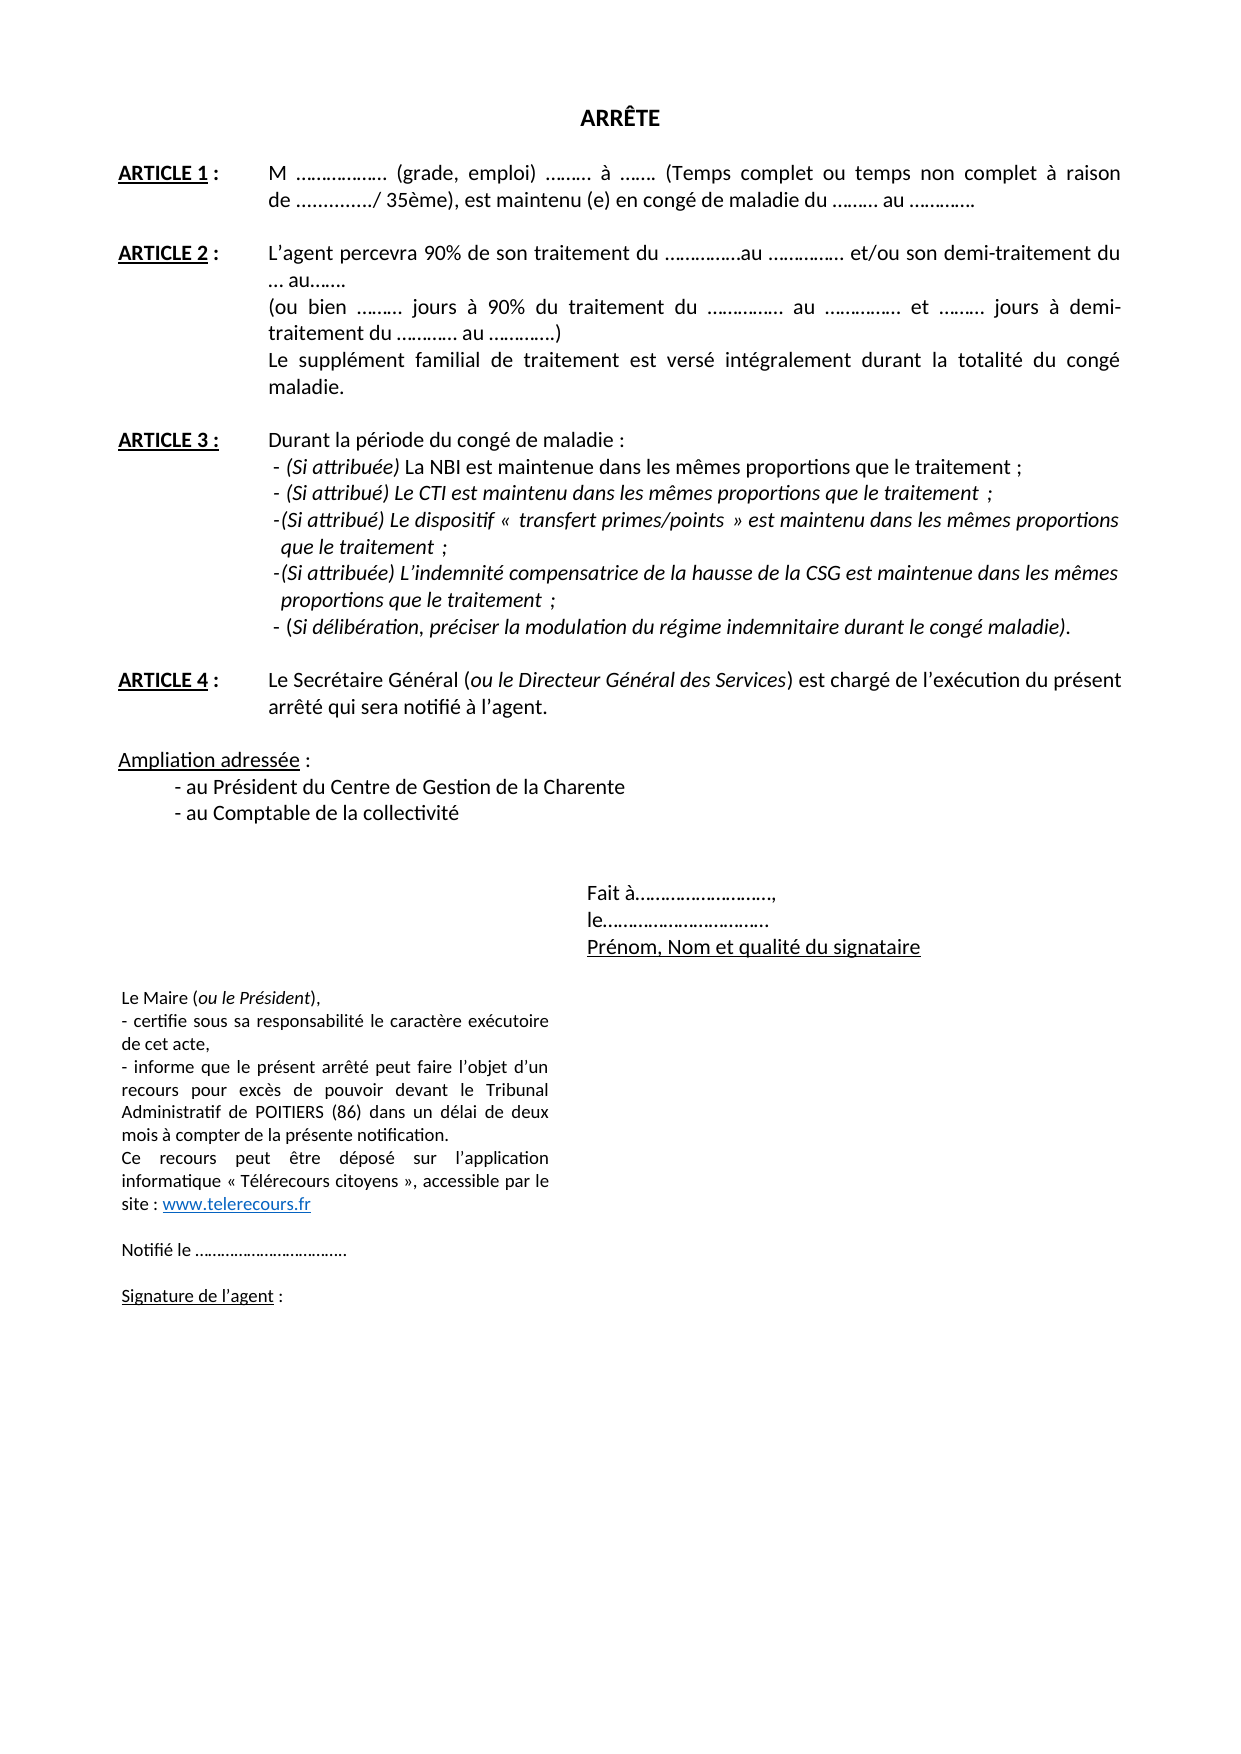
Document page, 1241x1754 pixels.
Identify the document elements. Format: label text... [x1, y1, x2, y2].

text ARRÊTE [118, 102, 1122, 133]
text Ampliation adressée : [118, 746, 1122, 773]
text ARTICLE 4 : Le Secrétaire Général (ou le Directeur Général des Services) est chargé de l’exécution du présent arrêté qui sera notifié à l’agent. [118, 666, 1122, 719]
list (Si délibération, préciser la modulation du régime indemnitaire durant le congé maladie). [273, 613, 1122, 639]
list (Si attribué) Le dispositif « transfert primes/points » est maintenu dans les mêmes proportions que le traitement ; [273, 506, 1122, 559]
text le…………………………… [118, 906, 1122, 933]
text Le supplément familial de traitement est versé intégralement durant la totalité du congé maladie. [118, 346, 1122, 399]
text Fait à………………………, [118, 879, 1122, 906]
text - au Comptable de la collectivité [118, 799, 1122, 826]
text (ou bien ……… jours à 90% du traitement du …………… au …………… et ……… jours à demi-traitement du ………… au ………….) [118, 293, 1122, 346]
list (Si attribué) Le CTI est maintenu dans les mêmes proportions que le traitement ; [273, 479, 1122, 506]
table_header Le Maire (ou le Président), - certifie sous sa responsabilité le caractère exécutoire de cet acte, - informe que le présent arrêté peut faire l’objet d’un recours pour excès de pouvoir devant le Tribunal Administratif de POITIERS (86) dans un délai de deux mois à compter de la présente notification. Ce recours peut être déposé sur l’application informatique « Télérecours citoyens », accessible par le site : www.telerecours.fr Notifié le …………………………….. Signature de l’agent : [114, 986, 557, 1307]
text ARTICLE 3 : Durant la période du congé de maladie : [118, 426, 1122, 453]
text - au Président du Centre de Gestion de la Charente [118, 773, 1122, 799]
text ARTICLE 1 : M ……………… (grade, emploi) ……… à ……. (Temps complet ou temps non complet à raison de ............../ 35ème), est maintenu (e) en congé de maladie du ……… au …………. [118, 159, 1122, 213]
text ARTICLE 2 : L’agent percevra 90% de son traitement du ……………au …………… et/ou son demi-traitement du … au……. [118, 239, 1122, 293]
text Prénom, Nom et qualité du signataire [118, 933, 1122, 959]
list (Si attribuée) L’indemnité compensatrice de la hausse de la CSG est maintenue dans les mêmes proportions que le traitement ; [273, 559, 1122, 613]
list (Si attribuée) La NBI est maintenue dans les mêmes proportions que le traitement ; [273, 453, 1122, 479]
